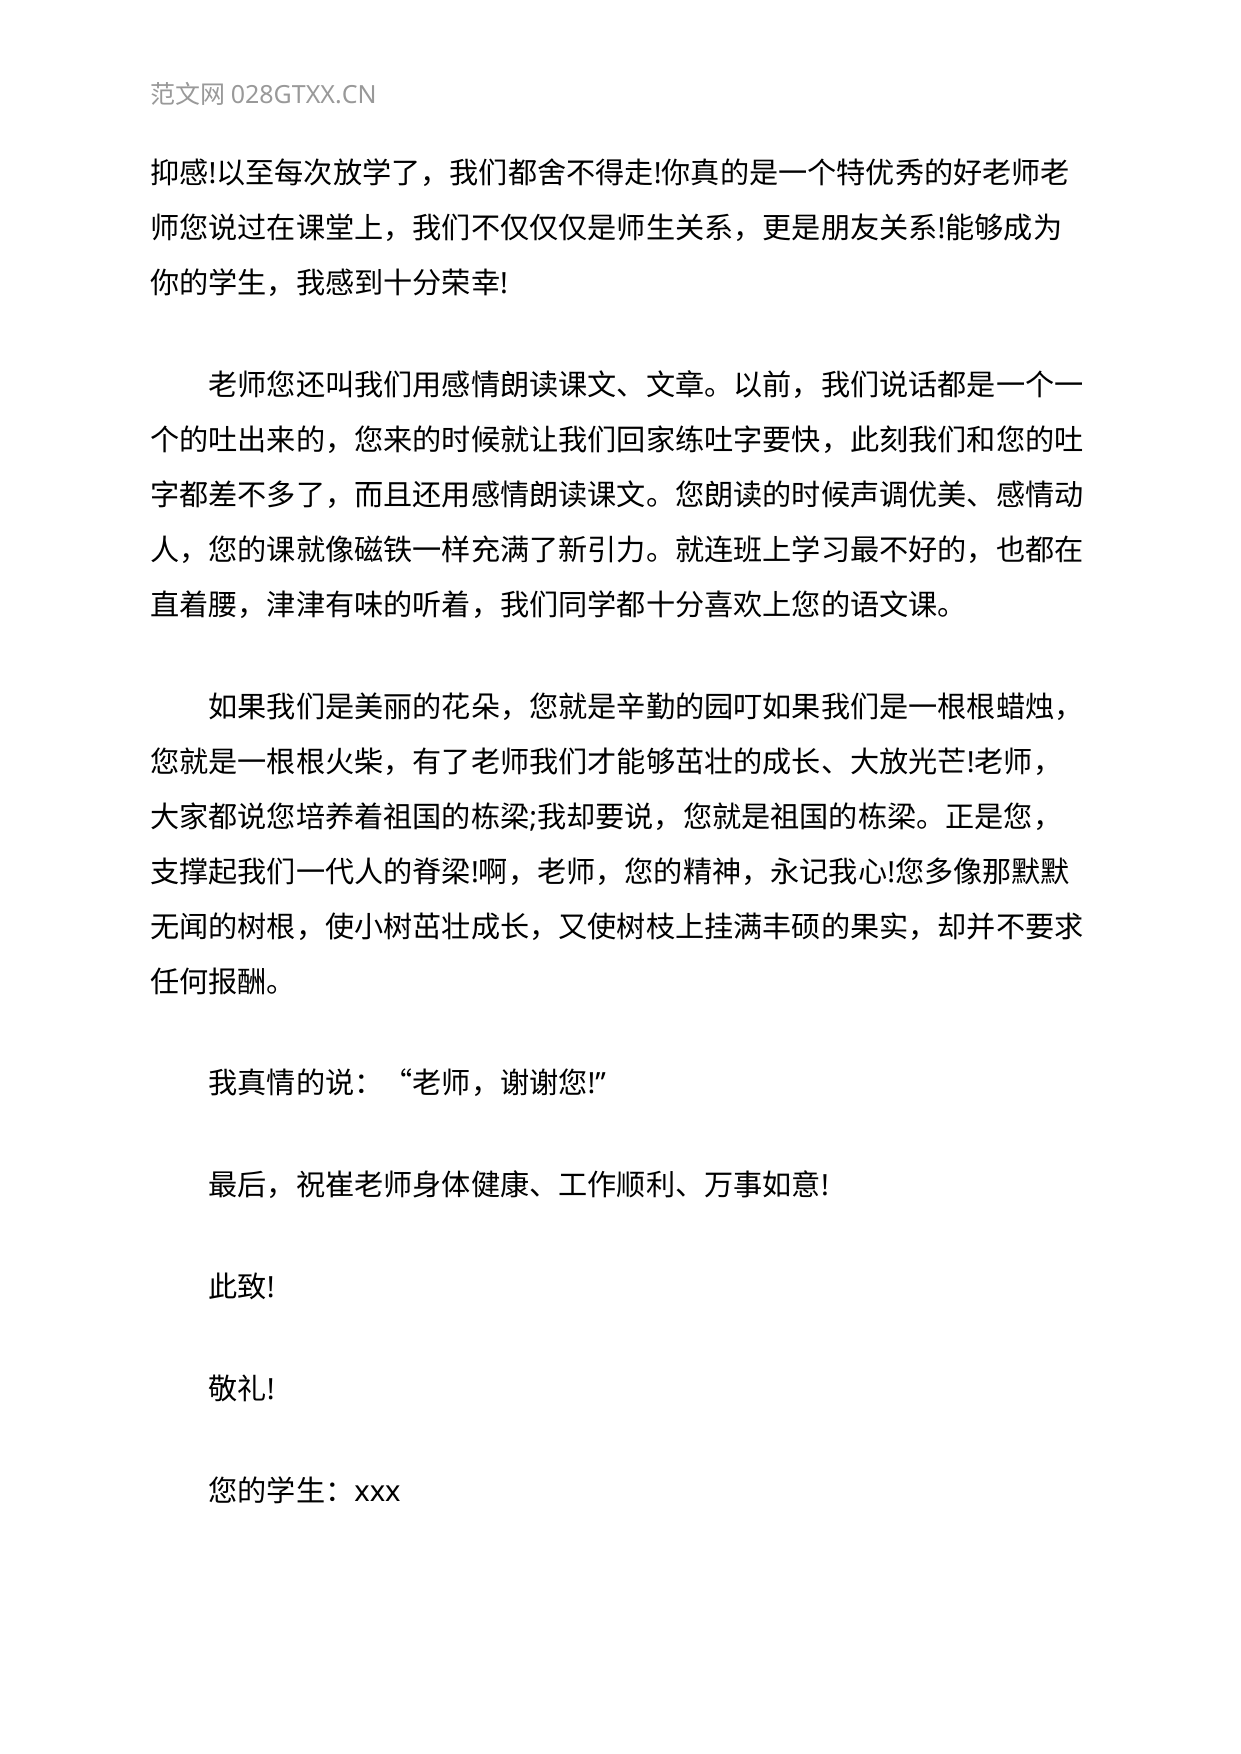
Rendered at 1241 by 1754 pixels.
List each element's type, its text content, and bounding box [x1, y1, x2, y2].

text 老师您还叫我们用感情朗读课文、文章。以前，我们说话都是一个一个的吐出来的，您来的时候就让我们回家练吐字要快，此刻我们和您的吐字都差不多了，而且还用感情朗读课文。您朗读的时候声调优美、感情动人，您的课就像磁铁一样充满了新引力。就连班上学习最不好的，也都在直着腰，津津有味的听着，我们同学都十分喜欢上您的语文课。 [150, 362, 1090, 624]
text 此致! [150, 1264, 1090, 1306]
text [150, 150, 1090, 302]
text 我真情的说：“老师，谢谢您!” [150, 1060, 1090, 1102]
text 您的学生：xxx [150, 1468, 1090, 1510]
text 如果我们是美丽的花朵，您就是辛勤的园叮如果我们是一根根蜡烛，您就是一根根火柴，有了老师我们才能够茁壮的成长、大放光芒!老师，大家都说您培养着祖国的栋梁;我却要说，您就是祖国的栋梁。正是您，支撑起我们一代人的脊梁!啊，老师，您的精神，永记我心!您多像那默默无闻的树根，使小树茁壮成长，又使树枝上挂满丰硕的果实，却并不要求任何报酬。 [150, 683, 1090, 1000]
text 最后，祝崔老师身体健康、工作顺利、万事如意! [150, 1162, 1090, 1204]
text 敬礼! [150, 1366, 1090, 1408]
